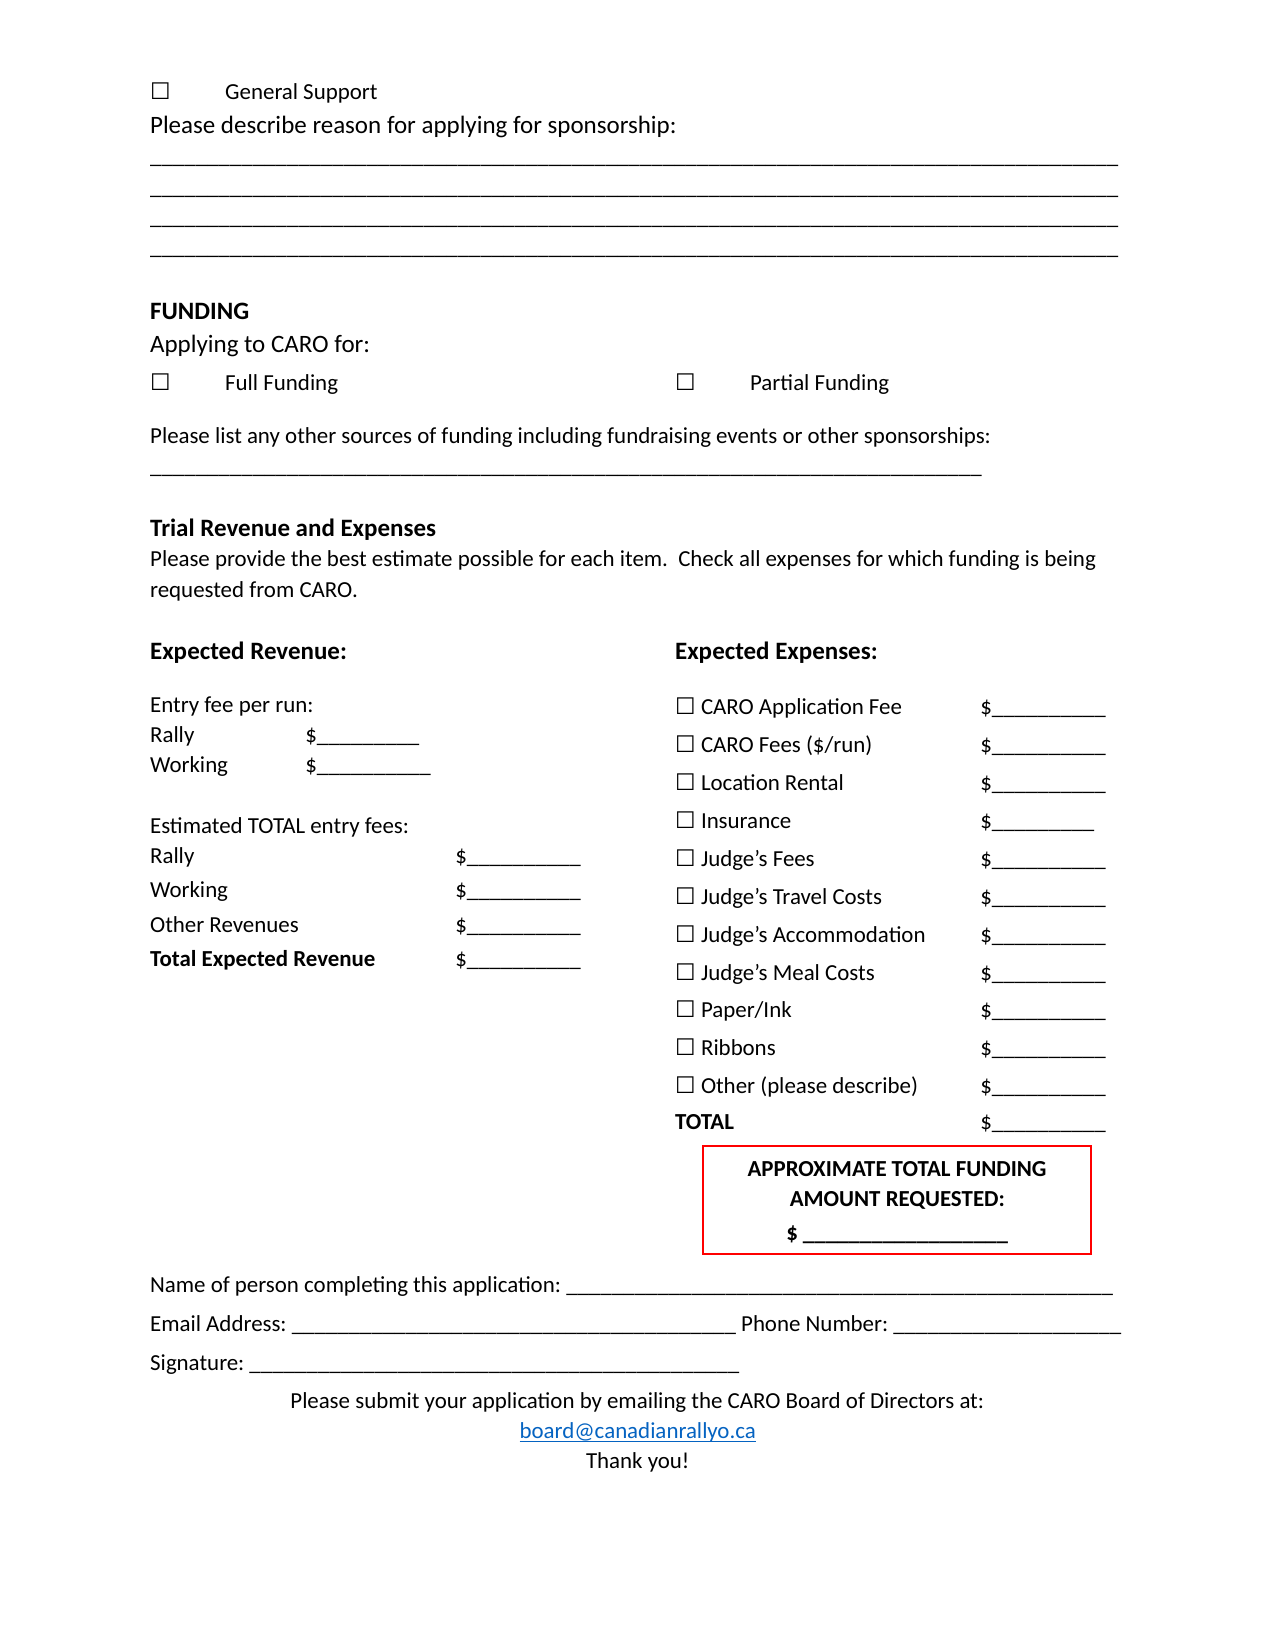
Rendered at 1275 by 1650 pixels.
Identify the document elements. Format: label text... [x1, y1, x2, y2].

text _________________________________________________________________________ [150, 451, 1125, 479]
text Total Expected Revenue $__________ [150, 944, 600, 972]
text Location Rental $__________ [675, 766, 1125, 797]
text General Support [150, 75, 600, 106]
text Rally $_________ [150, 720, 600, 748]
text board@canadianrallyo.ca [150, 1416, 1125, 1444]
text Applying to CARO for: [150, 328, 1125, 359]
text Name of person completing this application: ________________________________________________ [150, 1271, 1125, 1299]
text Trial Revenue and Expenses [150, 512, 1125, 542]
text Rally $__________ [150, 841, 600, 869]
text Judge’s Accommodation $__________ [675, 917, 1125, 949]
text Judge’s Meal Costs $__________ [675, 955, 1125, 987]
text ____________________________________________________________________________________________________________________________________________________________________________________________________________________________________________________________________________________________________________________________________________________ [150, 142, 1125, 260]
text Working $__________ [150, 750, 600, 778]
text Please describe reason for applying for sponsorship: [150, 109, 1125, 139]
text Working $__________ [150, 875, 600, 903]
text CARO Fees ($/run) $__________ [675, 728, 1125, 759]
text Insurance $_________ [675, 804, 1125, 835]
text Email Address: _______________________________________ Phone Number: ____________________ [150, 1309, 1125, 1337]
text Paper/Ink $__________ [675, 993, 1125, 1024]
text FUNDING [150, 295, 1125, 326]
text CARO Application Fee $__________ [675, 690, 1125, 721]
text Estimated TOTAL entry fees: [150, 811, 600, 839]
text TOTAL $__________ [600, 1107, 1125, 1135]
text Expected Expenses: [675, 635, 1125, 666]
text Other (please describe) $__________ [675, 1069, 1125, 1100]
text Other Revenues $__________ [150, 910, 600, 938]
text Please provide the best estimate possible for each item. Check all expenses for which funding is being requested from CARO. [150, 544, 1125, 603]
text Ribbons $__________ [675, 1031, 1125, 1062]
text Thank you! [150, 1447, 1125, 1475]
text Full Funding [150, 365, 600, 397]
text Please submit your application by emailing the CARO Board of Directors at: [150, 1386, 1125, 1414]
text Entry fee per run: [150, 690, 600, 718]
text Partial Funding [675, 365, 1125, 397]
text Please list any other sources of funding including fundraising events or other sponsorships: [150, 421, 1125, 449]
text Judge’s Fees $__________ [675, 842, 1125, 873]
text Signature: ___________________________________________ [150, 1348, 1125, 1376]
text Expected Revenue: [150, 635, 600, 666]
text Judge’s Travel Costs $__________ [675, 879, 1125, 911]
